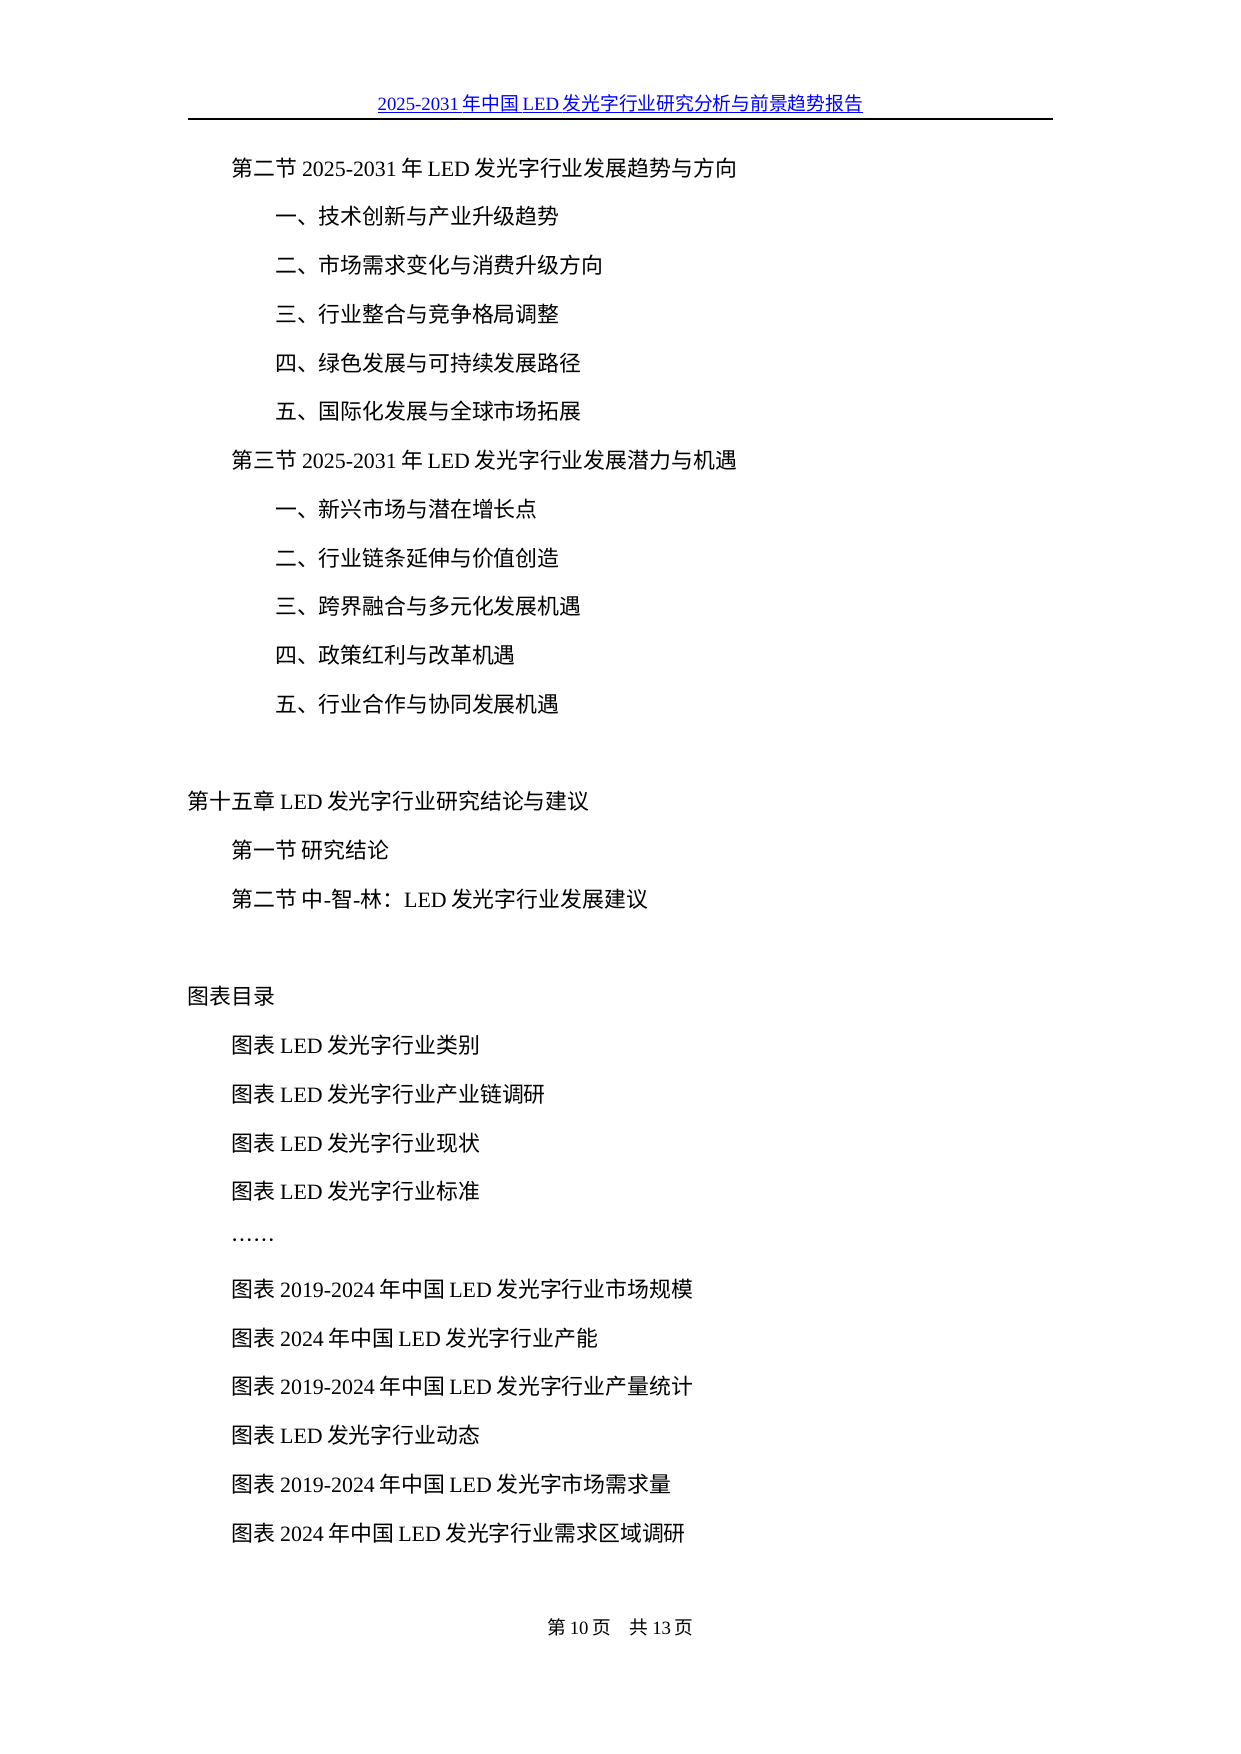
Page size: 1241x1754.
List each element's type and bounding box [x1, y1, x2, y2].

text [187, 150, 1053, 1548]
